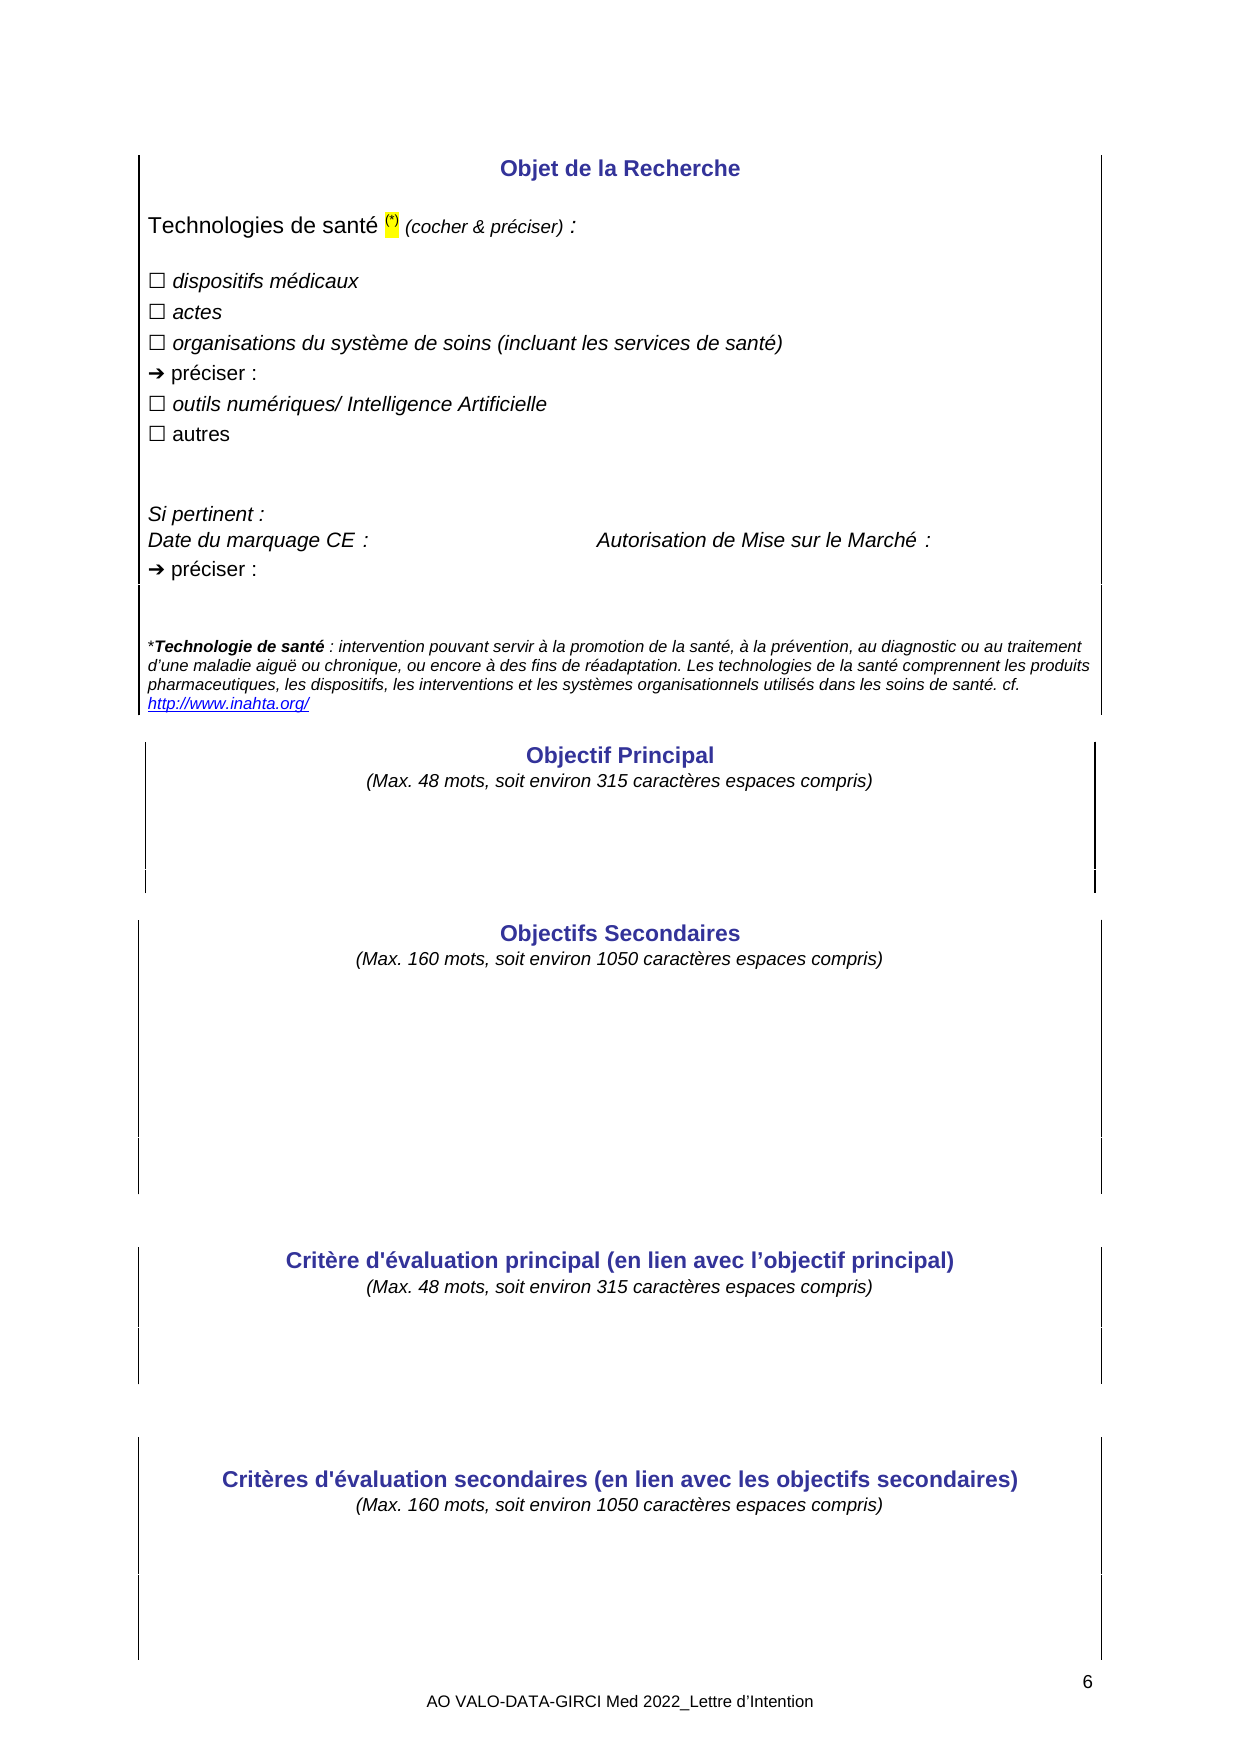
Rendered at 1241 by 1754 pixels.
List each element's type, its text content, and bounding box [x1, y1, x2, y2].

text ➔ préciser : [140, 554, 1101, 584]
text Technologies de santé (*) (cocher & préciser) : [140, 212, 1101, 241]
text Objet de la Recherche [140, 155, 1101, 184]
text ☐ outils numériques/ Intelligence Artificielle [140, 389, 1101, 419]
text ☐ organisations du système de soins (incluant les services de santé) [140, 328, 1101, 358]
text Si pertinent : [140, 502, 1101, 528]
text (Max. 48 mots, soit environ 315 caractères espaces compris) [146, 770, 1094, 794]
text *Technologie de santé : intervention pouvant servir à la promotion de la santé, à la prévention, au diagnostic ou au traitement d’une maladie aiguë ou chronique, ou encore à des fins de réadaptation. Les technologies de la santé comprennent les produits pharmaceutiques, les dispositifs, les interventions et les systèmes organisationnels utilisés dans les soins de santé. cf. http://www.inahta.org/ [140, 637, 1101, 715]
text Critères d'évaluation secondaires (en lien avec les objectifs secondaires) [139, 1466, 1101, 1494]
text (Max. 160 mots, soit environ 1050 caractères espaces compris) [139, 1494, 1101, 1518]
text (Max. 48 mots, soit environ 315 caractères espaces compris) [139, 1275, 1101, 1299]
text Objectifs Secondaires [138, 919, 1101, 948]
text Critère d'évaluation principal (en lien avec l’objectif principal) [139, 1247, 1101, 1275]
text ☐ autres [140, 419, 1101, 450]
text ☐ actes [140, 297, 1101, 328]
text ☐ dispositifs médicaux [140, 267, 1101, 297]
text (Max. 160 mots, soit environ 1050 caractères espaces compris) [139, 948, 1101, 972]
text Date du marquage CE : Autorisation de Mise sur le Marché : [140, 528, 1101, 554]
text Objectif Principal [146, 742, 1094, 770]
text ➔ préciser : [140, 358, 1101, 389]
